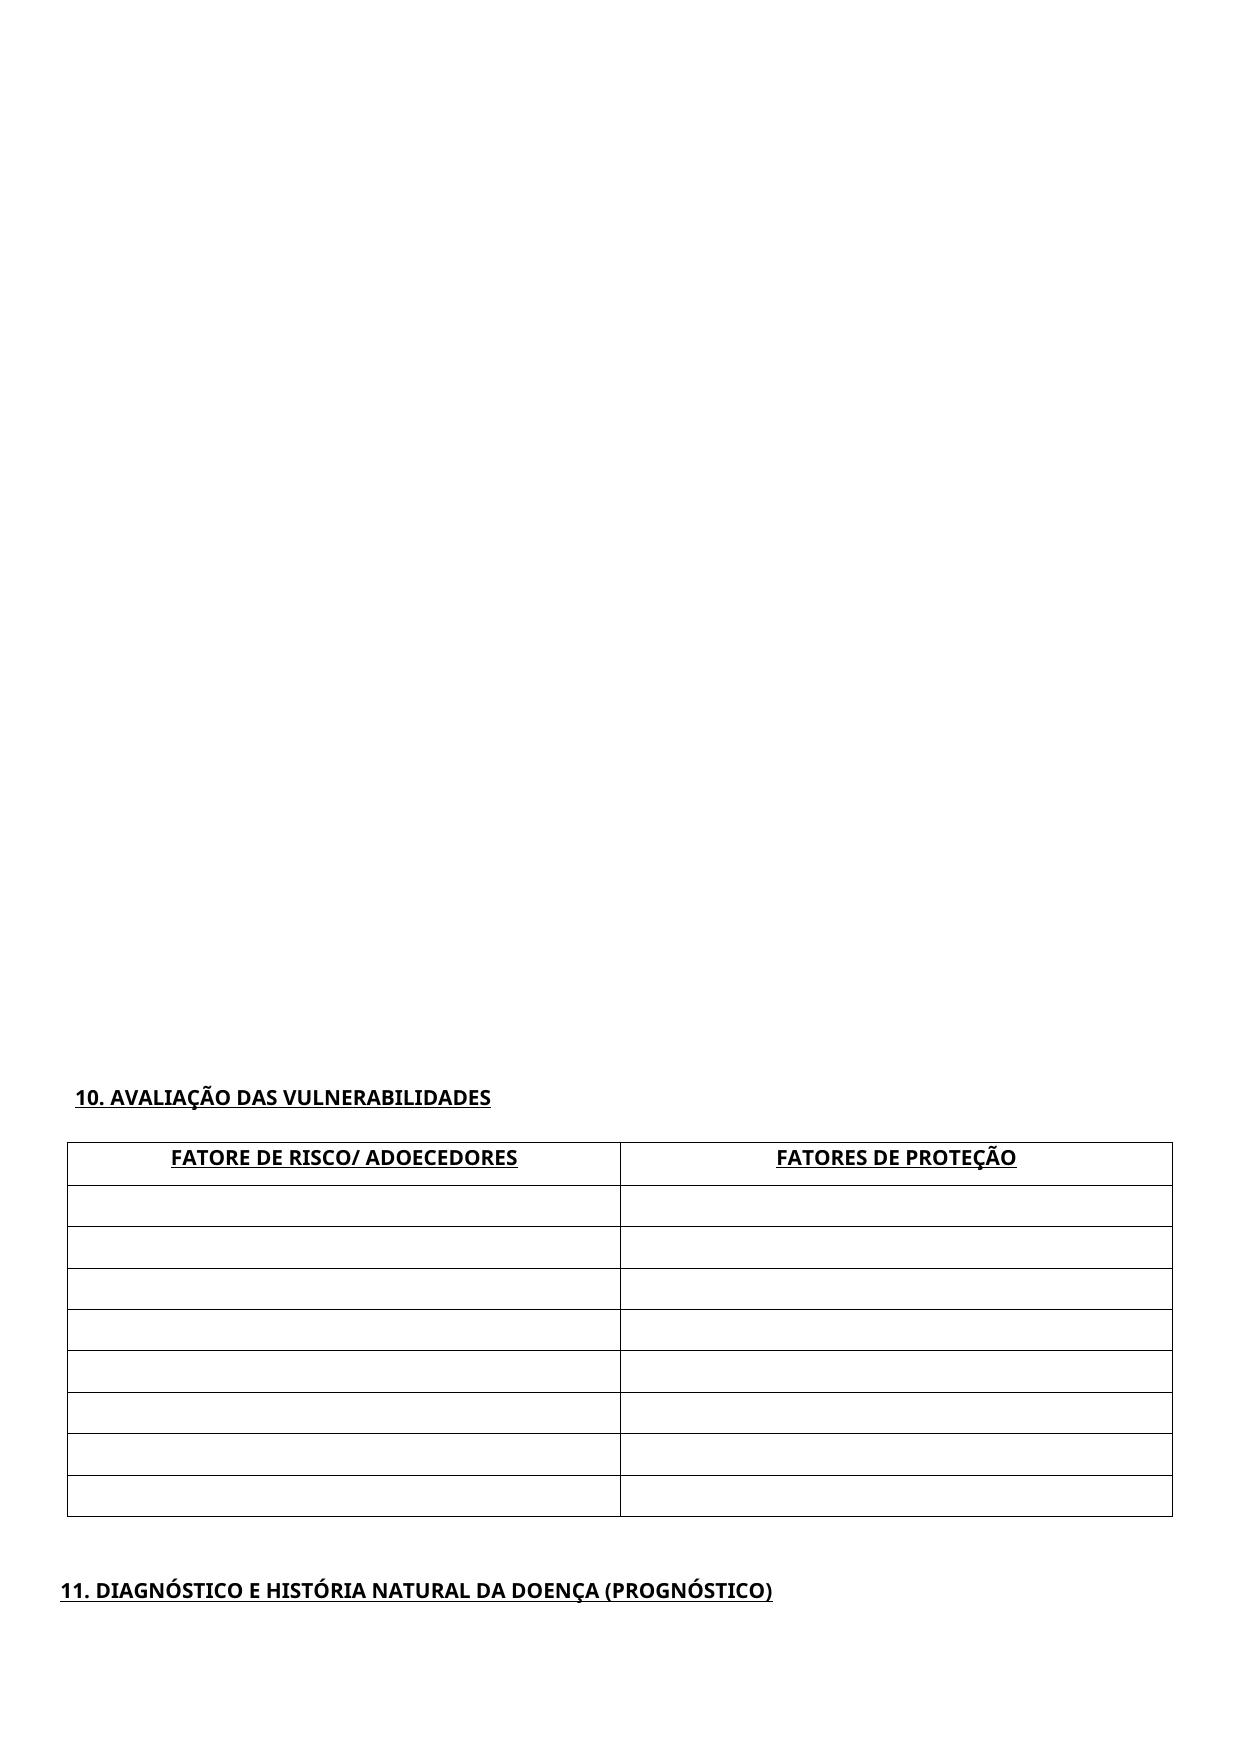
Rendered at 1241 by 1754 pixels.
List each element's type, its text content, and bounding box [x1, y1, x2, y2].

table_cell [68, 1434, 620, 1475]
table_header FATORES DE PROTEÇÃO [621, 1143, 1172, 1184]
table_cell [621, 1310, 1172, 1350]
table_cell [621, 1269, 1172, 1309]
table_cell [621, 1186, 1172, 1226]
table_cell [68, 1310, 620, 1350]
table_cell [621, 1227, 1172, 1267]
table_cell [621, 1434, 1172, 1475]
table_cell [68, 1351, 620, 1392]
table_cell [68, 1476, 620, 1516]
table_cell [68, 1269, 620, 1309]
table_cell [68, 1393, 620, 1433]
table_cell [621, 1476, 1172, 1516]
table_cell [68, 1227, 620, 1267]
table_cell [621, 1351, 1172, 1392]
text 10. AVALIAÇÃO DAS VULNERABILIDADES [75, 1083, 1165, 1111]
table_header FATORE DE RISCO/ ADOECEDORES [68, 1143, 620, 1184]
text 11. DIAGNÓSTICO E HISTÓRIA NATURAL DA DOENÇA (PROGNÓSTICO) [60, 1576, 1165, 1605]
table_cell [68, 1186, 620, 1226]
table_cell [621, 1393, 1172, 1433]
